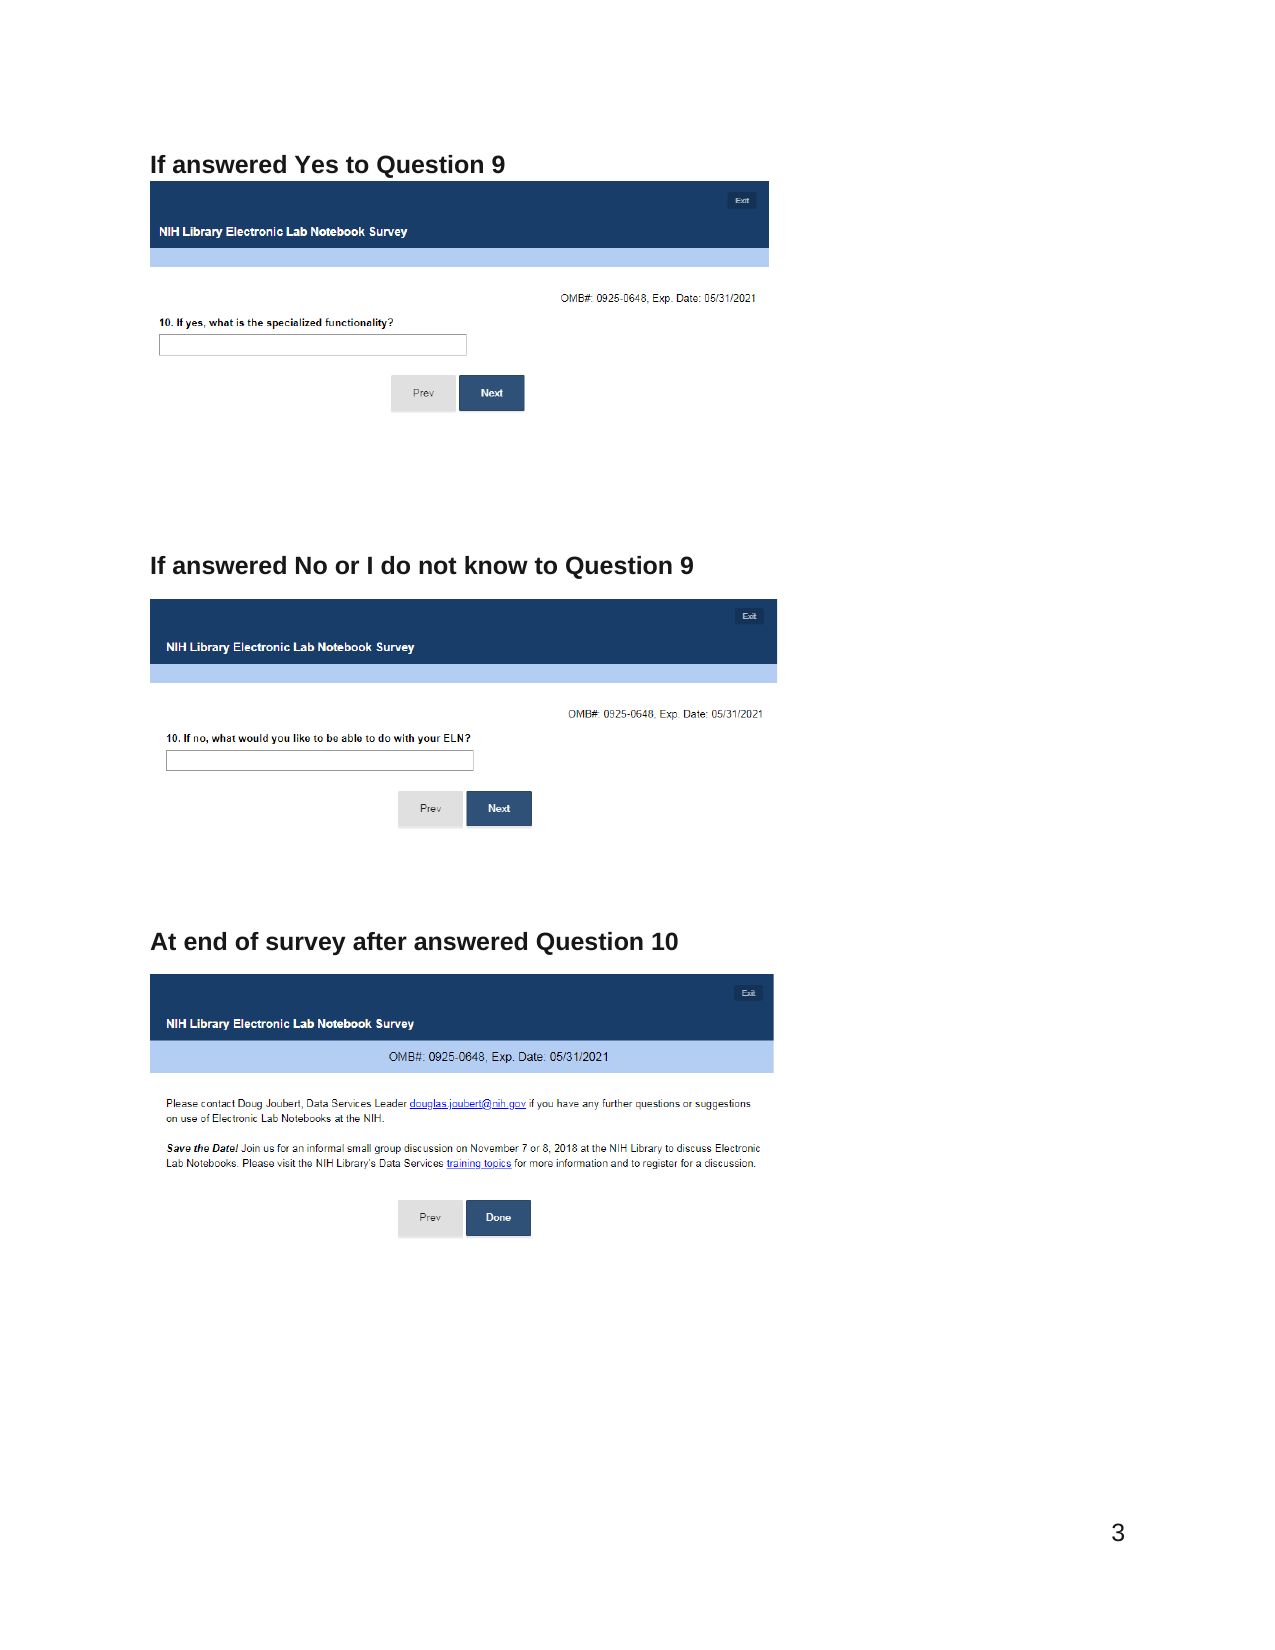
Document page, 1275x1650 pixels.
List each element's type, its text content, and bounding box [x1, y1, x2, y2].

text If answered Yes to Question 9 [150, 150, 1125, 179]
picture [150, 181, 769, 485]
text If answered No or I do not know to Question 9 [150, 551, 1125, 580]
picture [150, 974, 774, 1319]
text At end of survey after answered Question 10 [150, 927, 1125, 955]
picture [150, 599, 778, 908]
